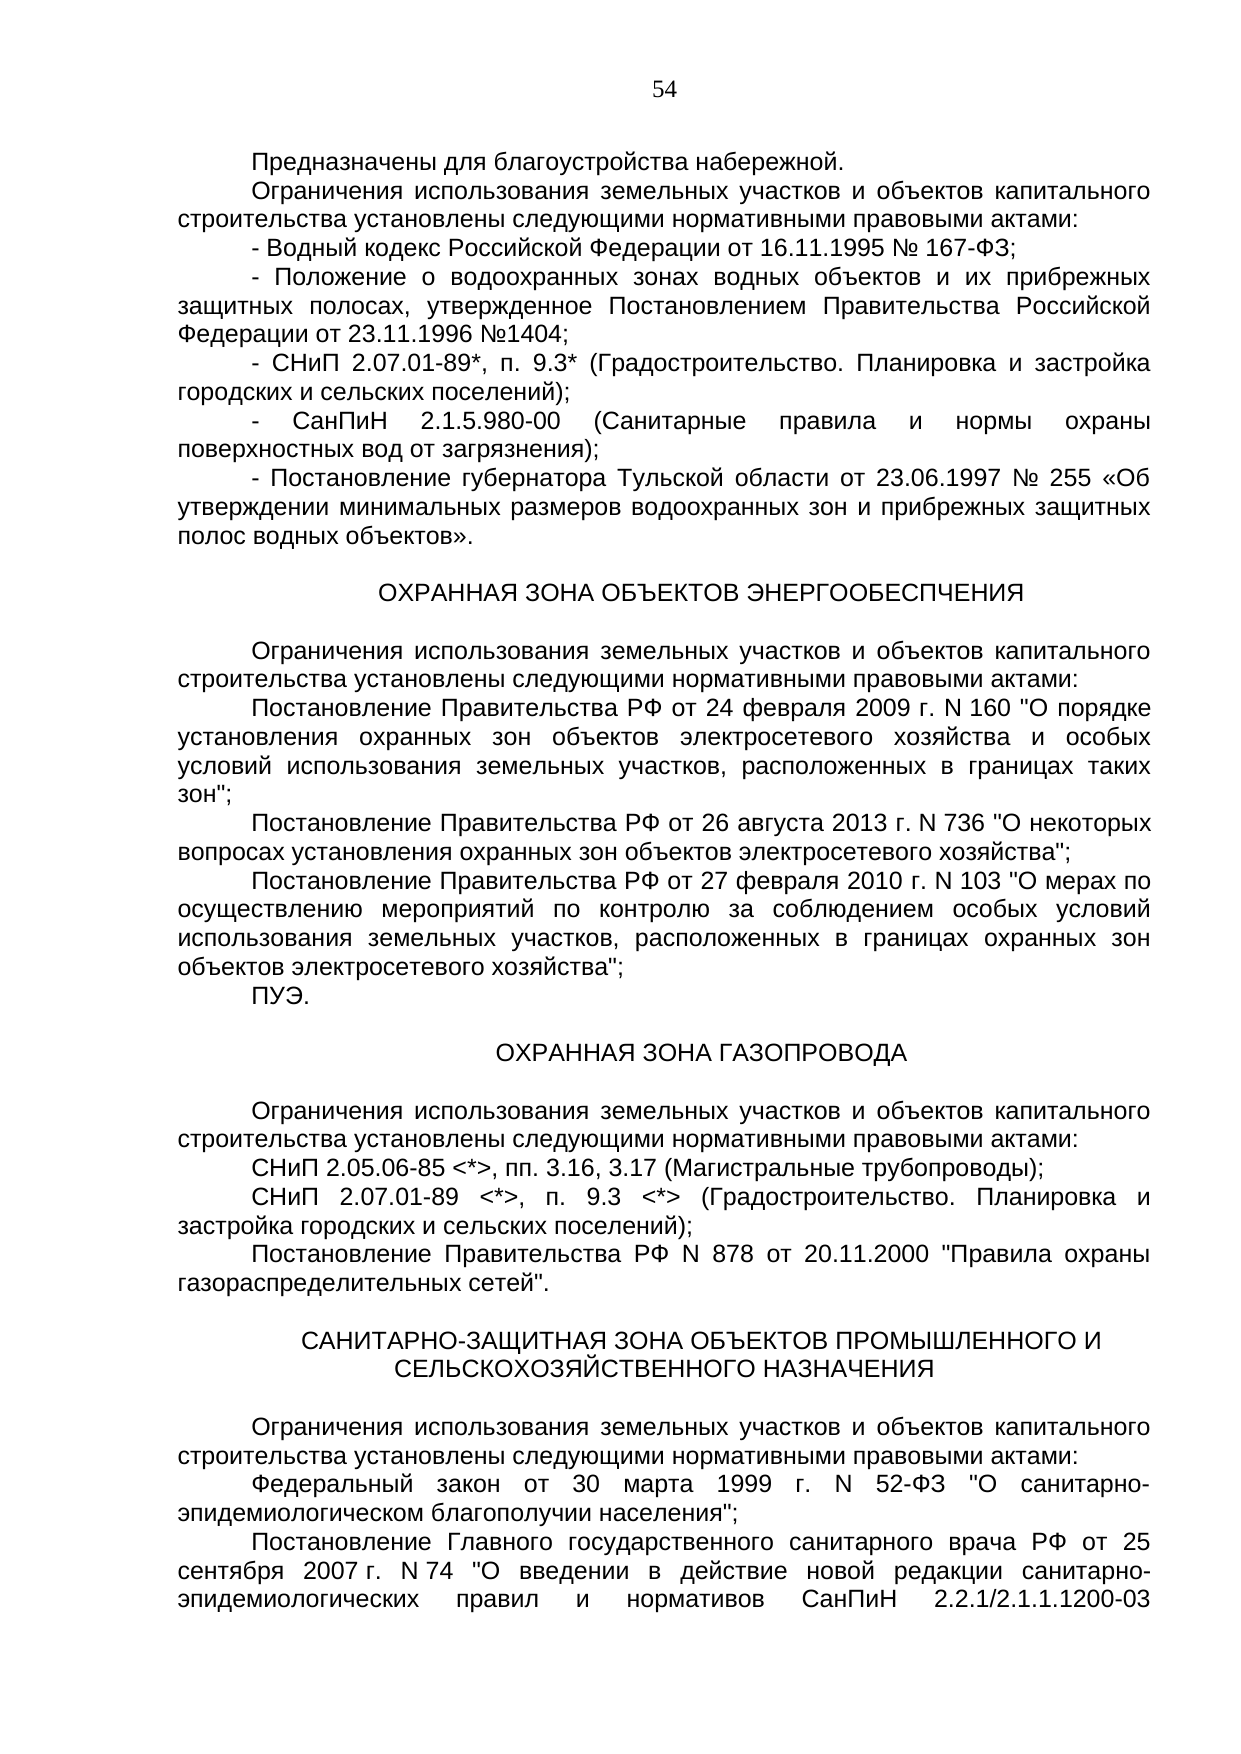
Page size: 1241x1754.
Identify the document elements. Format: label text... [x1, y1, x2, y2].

text Предназначены для благоустройства набережной. [177, 147, 1152, 176]
text Постановление Правительства РФ от 24 февраля 2009 г. N 160 "О порядке установления охранных зон объектов электросетевого хозяйства и особых условий использования земельных участков, расположенных в границах таких зон"; [177, 693, 1152, 808]
text СНиП 2.07.01-89 <*>, п. 9.3 <*> (Градостроительство. Планировка и застройка городских и сельских поселений); [177, 1182, 1152, 1239]
text - СанПиН 2.1.5.980-00 (Санитарные правила и нормы охраны поверхностных вод от загрязнения); [177, 406, 1152, 463]
text - Положение о водоохранных зонах водных объектов и их прибрежных защитных полосах, утвержденное Постановлением Правительства Российской Федерации от 23.11.1996 №1404; [177, 262, 1152, 348]
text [177, 1527, 1152, 1613]
text Федеральный закон от 30 марта 1999 г. N 52-ФЗ "О санитарно-эпидемиологическом благополучии населения"; [177, 1469, 1152, 1527]
text - Постановление губернатора Тульской области от 23.06.1997 № 255 «Об утверждении минимальных размеров водоохранных зон и прибрежных защитных полос водных объектов». [177, 463, 1152, 549]
text Ограничения использования земельных участков и объектов капитального строительства установлены следующими нормативными правовыми актами: [177, 1412, 1152, 1469]
text Постановление Правительства РФ от 26 августа 2013 г. N 736 "О некоторых вопросах установления охранных зон объектов электросетевого хозяйства"; [177, 808, 1152, 866]
text Ограничения использования земельных участков и объектов капитального строительства установлены следующими нормативными правовыми актами: [177, 176, 1152, 233]
text САНИТАРНО-ЗАЩИТНАЯ ЗОНА ОБЪЕКТОВ ПРОМЫШЛЕННОГО И СЕЛЬСКОХОЗЯЙСТВЕННОГО НАЗНАЧЕНИЯ [177, 1326, 1152, 1383]
text ОХРАННАЯ ЗОНА ОБЪЕКТОВ ЭНЕРГООБЕСПЧЕНИЯ [177, 578, 1152, 607]
text Ограничения использования земельных участков и объектов капитального строительства установлены следующими нормативными правовыми актами: [177, 636, 1152, 693]
text Ограничения использования земельных участков и объектов капитального строительства установлены следующими нормативными правовыми актами: [177, 1096, 1152, 1153]
text СНиП 2.05.06-85 <*>, пп. 3.16, 3.17 (Магистральные трубопроводы); [177, 1153, 1152, 1182]
text ПУЭ. [177, 981, 1152, 1009]
text Постановление Правительства РФ N 878 от 20.11.2000 "Правила охраны газораспределительных сетей". [177, 1239, 1152, 1297]
text ОХРАННАЯ ЗОНА ГАЗОПРОВОДА [177, 1038, 1152, 1067]
text - Водный кодекс Российской Федерации от 16.11.1995 № 167-ФЗ; [177, 233, 1152, 262]
text - СНиП 2.07.01-89*, п. 9.3* (Градостроительство. Планировка и застройка городских и сельских поселений); [177, 348, 1152, 406]
text Постановление Правительства РФ от 27 февраля 2010 г. N 103 "О мерах по осуществлению мероприятий по контролю за соблюдением особых условий использования земельных участков, расположенных в границах охранных зон объектов электросетевого хозяйства"; [177, 866, 1152, 981]
